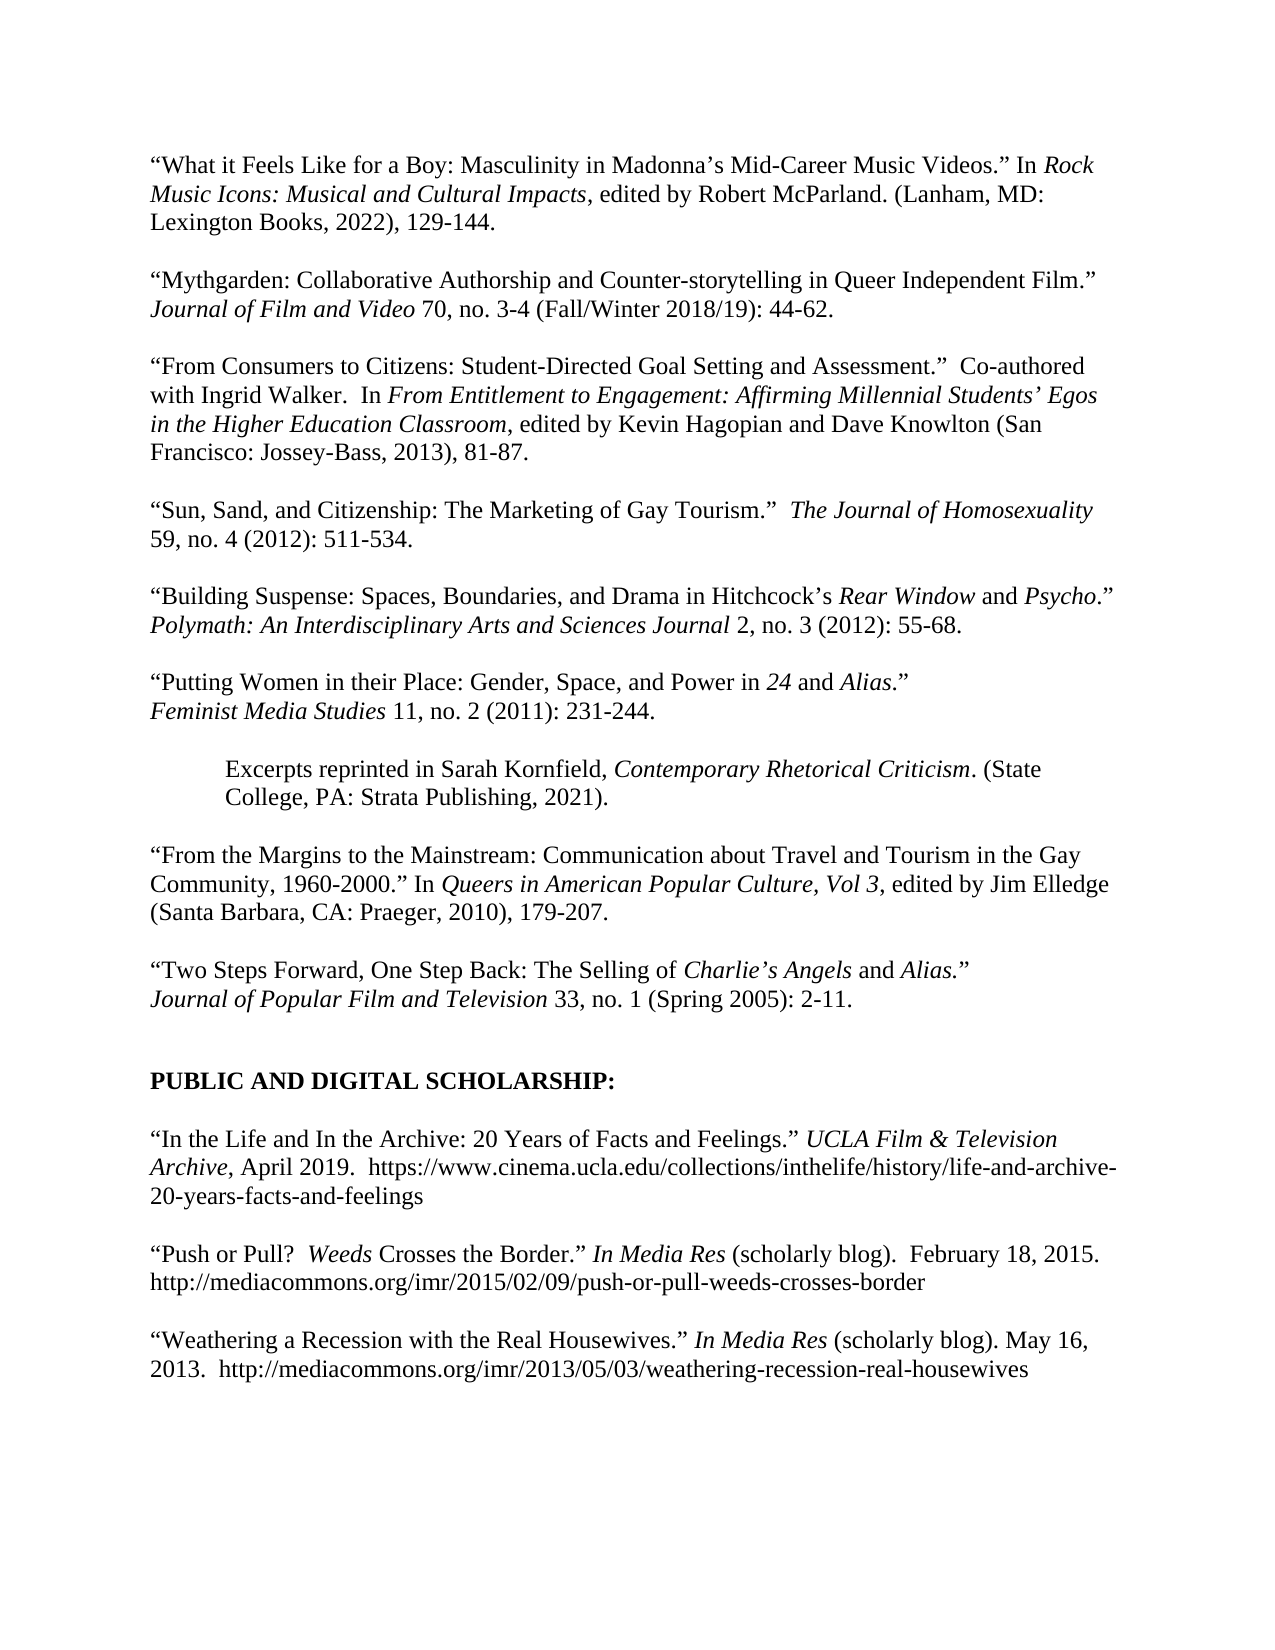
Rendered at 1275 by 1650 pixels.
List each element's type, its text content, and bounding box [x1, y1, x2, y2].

text “Weathering a Recession with the Real Housewives.” In Media Res (scholarly blog). May 16, 2013. http://mediacommons.org/imr/2013/05/03/weathering-recession-real-housewives [150, 1325, 1125, 1382]
text “From Consumers to Citizens: Student-Directed Goal Setting and Assessment.” Co-authored with Ingrid Walker. In From Entitlement to Engagement: Affirming Millennial Students’ Egos in the Higher Education Classroom, edited by Kevin Hagopian and Dave Knowlton (San Francisco: Jossey-Bass, 2013), 81-87. [150, 351, 1125, 466]
text “Push or Pull? Weeds Crosses the Border.” In Media Res (scholarly blog). February 18, 2015. http://mediacommons.org/imr/2015/02/09/push-or-pull-weeds-crosses-border [150, 1239, 1125, 1296]
subtitle PUBLIC AND DIGITAL SCHOLARSHIP: [150, 1066, 1125, 1095]
text Journal of Popular Film and Television 33, no. 1 (Spring 2005): 2-11. [150, 984, 1125, 1012]
text “What it Feels Like for a Boy: Masculinity in Madonna’s Mid-Career Music Videos.” In Rock Music Icons: Musical and Cultural Impacts, edited by Robert McParland. (Lanham, MD: Lexington Books, 2022), 129-144. [150, 150, 1125, 236]
text Feminist Media Studies 11, no. 2 (2011): 231-244. [150, 696, 1125, 725]
text “Putting Women in their Place: Gender, Space, and Power in 24 and Alias.” [150, 667, 1125, 696]
text “Two Steps Forward, One Step Back: The Selling of Charlie’s Angels and Alias.” [150, 955, 1125, 984]
text “From the Margins to the Mainstream: Communication about Travel and Tourism in the Gay Community, 1960-2000.” In Queers in American Popular Culture, Vol 3, edited by Jim Elledge (Santa Barbara, CA: Praeger, 2010), 179-207. [150, 840, 1125, 926]
text “Mythgarden: Collaborative Authorship and Counter-storytelling in Queer Independent Film.” Journal of Film and Video 70, no. 3-4 (Fall/Winter 2018/19): 44-62. [150, 265, 1125, 322]
text Excerpts reprinted in Sarah Kornfield, Contemporary Rhetorical Criticism. (State College, PA: Strata Publishing, 2021). [225, 754, 1125, 811]
text “Building Suspense: Spaces, Boundaries, and Drama in Hitchcock’s Rear Window and Psycho.” Polymath: An Interdisciplinary Arts and Sciences Journal 2, no. 3 (2012): 55-68. [150, 581, 1125, 639]
text “Sun, Sand, and Citizenship: The Marketing of Gay Tourism.” The Journal of Homosexuality 59, no. 4 (2012): 511-534. [150, 495, 1125, 552]
text “In the Life and In the Archive: 20 Years of Facts and Feelings.” UCLA Film & Television Archive, April 2019. https://www.cinema.ucla.edu/collections/inthelife/history/life-and-archive-20-years-facts-and-feelings [150, 1124, 1125, 1210]
